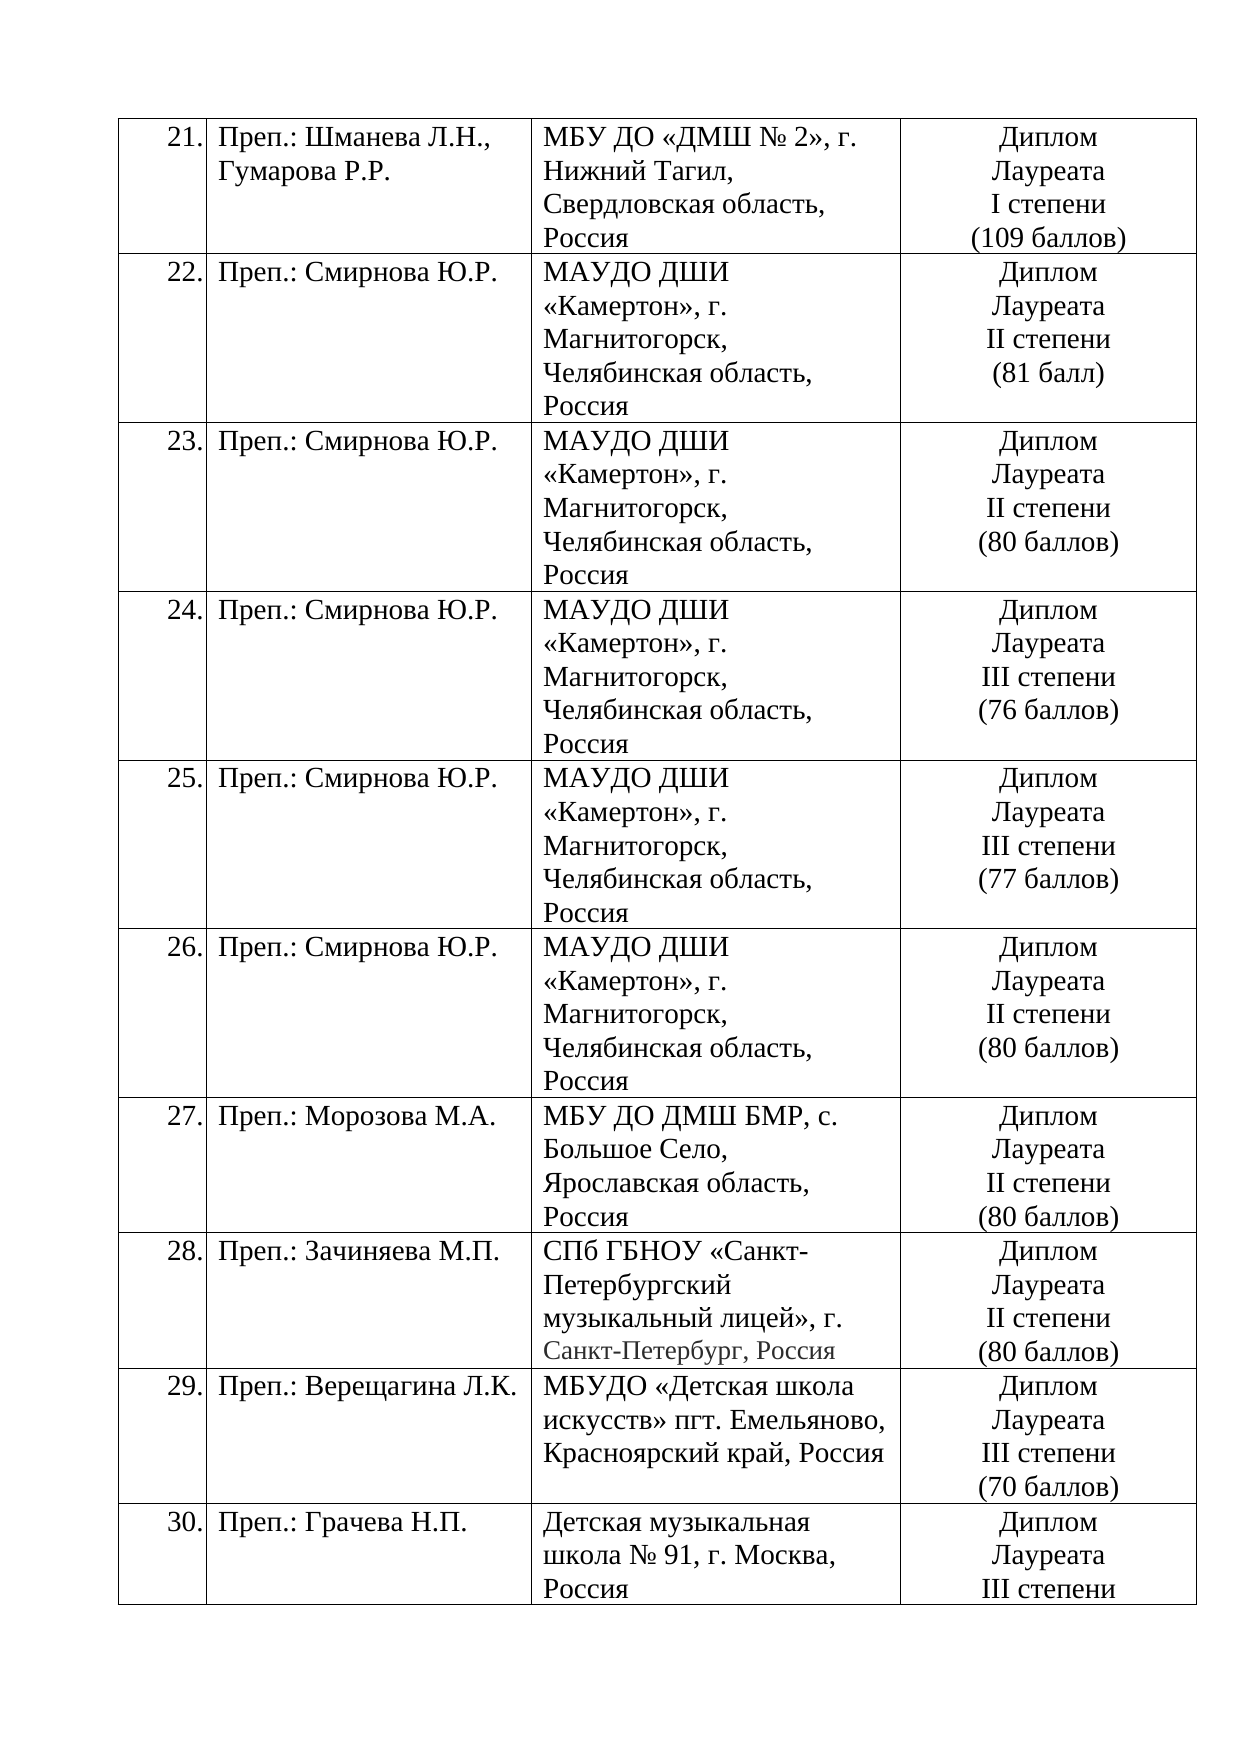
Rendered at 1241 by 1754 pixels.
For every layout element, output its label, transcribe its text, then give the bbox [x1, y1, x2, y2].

table_cell МАУДО ДШИ «Камертон», г. Магнитогорск, Челябинская область, Россия [532, 761, 900, 928]
table_cell Преп.: Смирнова Ю.Р. [207, 761, 531, 928]
table_cell [119, 423, 206, 591]
table_cell Диплом Лауреата III степени (76 баллов) [901, 592, 1196, 759]
table_cell Диплом Лауреата II степени (81 балл) [901, 254, 1196, 422]
table_cell [119, 592, 206, 759]
table_cell Диплом Лауреата II степени (80 баллов) [901, 929, 1196, 1097]
table_cell [119, 929, 206, 1097]
table_cell [119, 761, 206, 928]
table_cell МАУДО ДШИ «Камертон», г. Магнитогорск, Челябинская область, Россия [532, 929, 900, 1097]
table_cell МАУДО ДШИ «Камертон», г. Магнитогорск, Челябинская область, Россия [532, 592, 900, 759]
table_cell Преп.: Грачева Н.П. [207, 1504, 531, 1604]
table_cell СПб ГБНОУ «Санкт-Петербургский музыкальный лицей», г. Санкт-Петербург, Россия [532, 1233, 900, 1367]
table_cell Диплом Лауреата II степени (80 баллов) [901, 1098, 1196, 1232]
table_cell Преп.: Смирнова Ю.Р. [207, 592, 531, 759]
table_cell Преп.: Смирнова Ю.Р. [207, 423, 531, 591]
table_cell МАУДО ДШИ «Камертон», г. Магнитогорск, Челябинская область, Россия [532, 423, 900, 591]
table_cell Преп.: Верещагина Л.К. [207, 1369, 531, 1503]
table_cell Преп.: Смирнова Ю.Р. [207, 929, 531, 1097]
table_cell Диплом Лауреата II степени (80 баллов) [901, 1233, 1196, 1367]
table_cell Диплом Лауреата III степени (77 баллов) [901, 761, 1196, 928]
table_cell [119, 1504, 206, 1604]
table_cell Диплом Лауреата I степени (109 баллов) [901, 119, 1196, 253]
table_cell Диплом Лауреата II степени (80 баллов) [901, 423, 1196, 591]
table_cell Преп.: Шманева Л.Н., Гумарова Р.Р. [207, 119, 531, 253]
table_cell [119, 1369, 206, 1503]
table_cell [532, 1504, 900, 1604]
table_cell [119, 119, 206, 253]
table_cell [901, 1504, 1196, 1604]
table_cell Преп.: Смирнова Ю.Р. [207, 254, 531, 422]
table_cell Преп.: Морозова М.А. [207, 1098, 531, 1232]
table_cell МАУДО ДШИ «Камертон», г. Магнитогорск, Челябинская область, Россия [532, 254, 900, 422]
table_cell [119, 1233, 206, 1367]
table_cell МБУДО «Детская школа искусств» пгт. Емельяново, Красноярский край, Россия [532, 1369, 900, 1503]
table_cell МБУ ДО «ДМШ № 2», г. Нижний Тагил, Свердловская область, Россия [532, 119, 900, 253]
table_cell Преп.: Зачиняева М.П. [207, 1233, 531, 1367]
table_cell Диплом Лауреата III степени (70 баллов) [901, 1369, 1196, 1503]
table_cell МБУ ДО ДМШ БМР, с. Большое Село, Ярославская область, Россия [532, 1098, 900, 1232]
table_cell [119, 254, 206, 422]
table_cell [119, 1098, 206, 1232]
